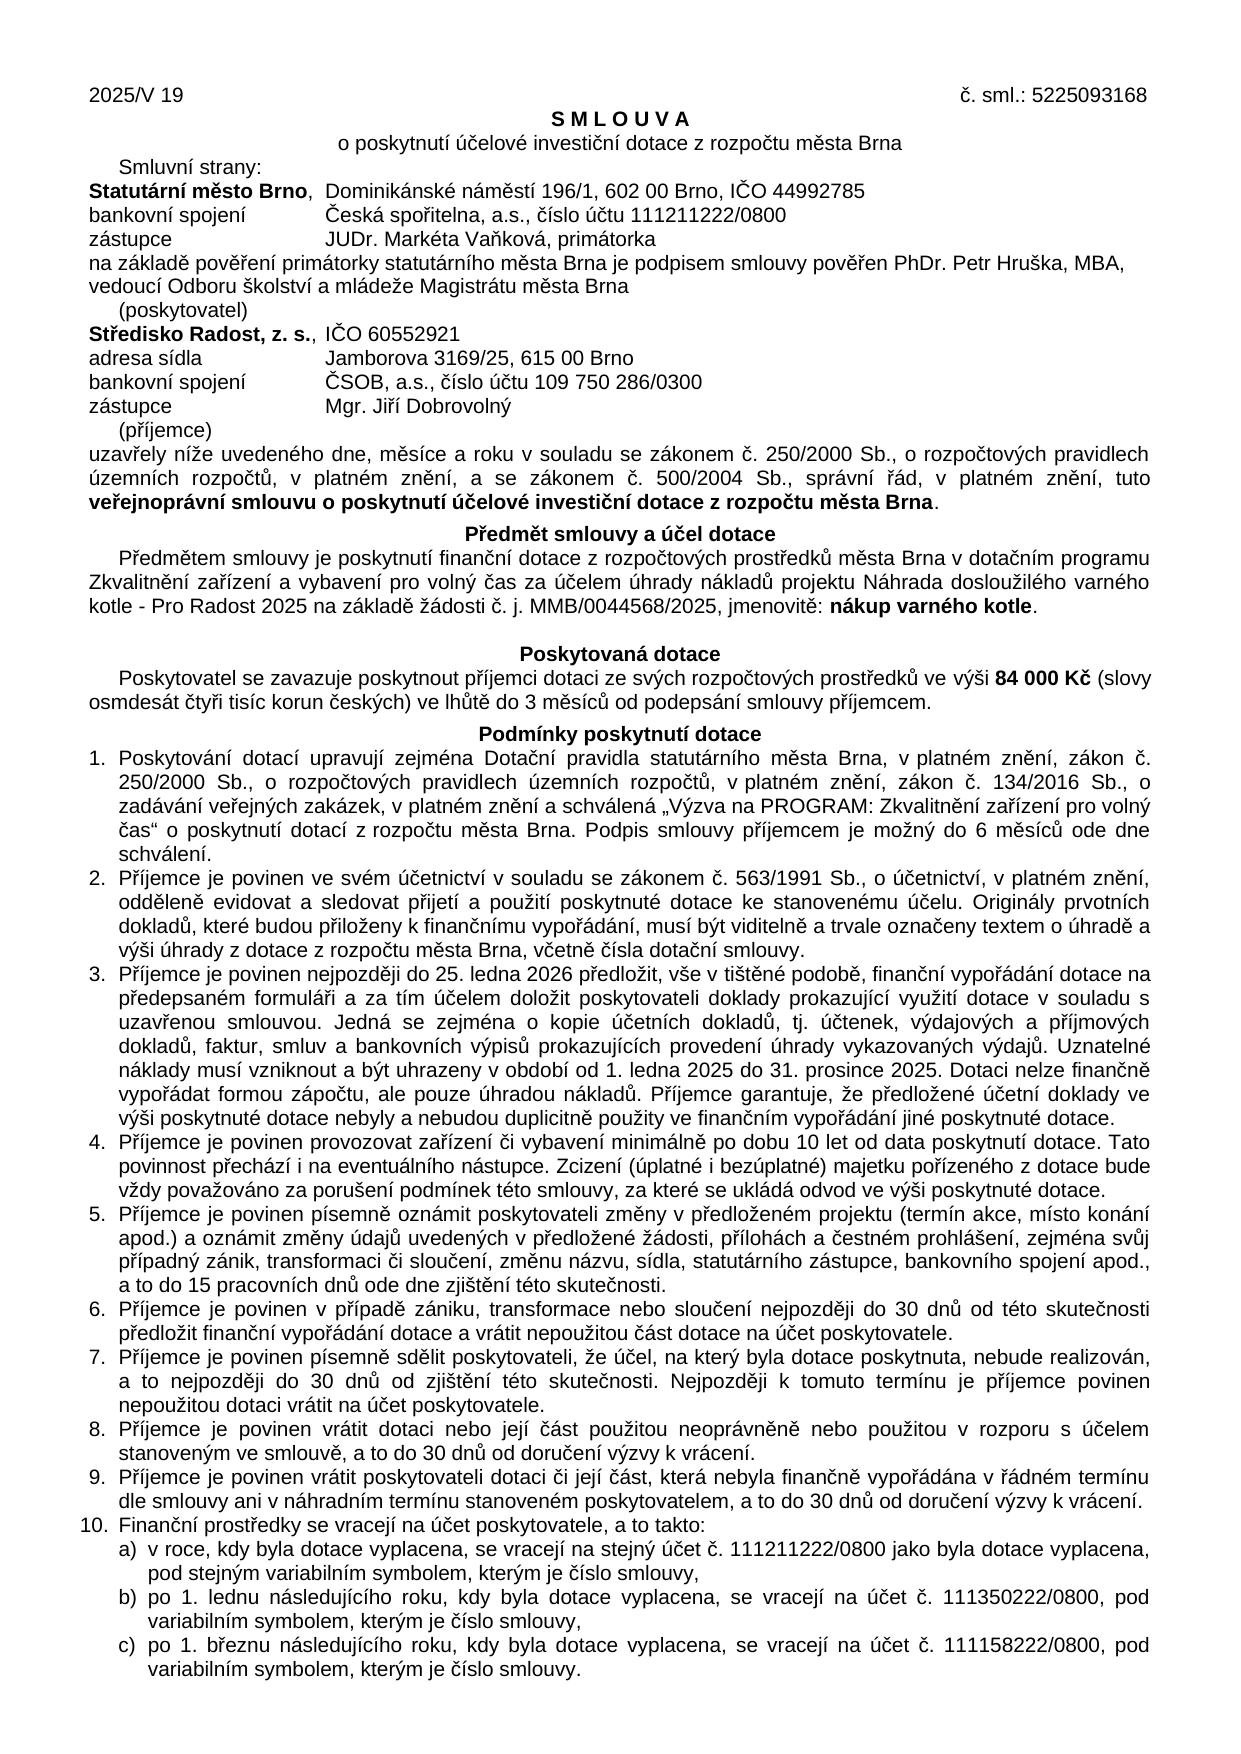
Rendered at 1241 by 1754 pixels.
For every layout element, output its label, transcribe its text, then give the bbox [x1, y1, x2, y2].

text Předmětem smlouvy je poskytnutí finanční dotace z rozpočtových prostředků města Brna v dotačním programu Zkvalitnění zařízení a vybavení pro volný čas za účelem úhrady nákladů projektu Náhrada dosloužilého varného kotle - Pro Radost 2025 na základě žádosti č. j. MMB/0044568/2025, jmenovitě: nákup varného kotle. [89, 546, 1152, 618]
text Smluvní strany: [89, 154, 1152, 178]
text 9. Příjemce je povinen vrátit poskytovateli dotaci či její část, která nebyla finančně vypořádána v řádném termínu dle smlouvy ani v náhradním termínu stanoveném poskytovatelem, a to do 30 dnů od doručení výzvy k vrácení. [89, 1465, 1152, 1513]
text c) po 1. březnu následujícího roku, kdy byla dotace vyplacena, se vracejí na účet č. 111158222/0800, pod variabilním symbolem, kterým je číslo smlouvy. [118, 1633, 1152, 1681]
text bankovní spojení ČSOB, a.s., číslo účtu 109 750 286/0300 [89, 370, 1152, 394]
text Statutární město Brno, Dominikánské náměstí 196/1, 602 00 Brno, IČO 44992785 [89, 178, 1152, 202]
text 10. Finanční prostředky se vracejí na účet poskytovatele, a to takto: [74, 1513, 1152, 1537]
text adresa sídla Jamborova 3169/25, 615 00 Brno [89, 346, 1152, 370]
text zástupce JUDr. Markéta Vaňková, primátorka [89, 226, 1152, 250]
text 2025/V 19 č. sml.: 5225093168 [89, 83, 1152, 107]
text vedoucí Odboru školství a mládeže Magistrátu města Brna [89, 274, 1152, 298]
text (poskytovatel) [89, 298, 1152, 322]
text na základě pověření primátorky statutárního města Brna je podpisem smlouvy pověřen PhDr. Petr Hruška, MBA, [89, 250, 1152, 274]
text Poskytovatel se zavazuje poskytnout příjemci dotaci ze svých rozpočtových prostředků ve výši 84 000 Kč (slovy osmdesát čtyři tisíc korun českých) ve lhůtě do 3 měsíců od podepsání smlouvy příjemcem. [89, 666, 1152, 714]
text 2. Příjemce je povinen ve svém účetnictví v souladu se zákonem č. 563/1991 Sb., o účetnictví, v platném znění, odděleně evidovat a sledovat přijetí a použití poskytnuté dotace ke stanovenému účelu. Originály prvotních dokladů, které budou přiloženy k finančnímu vypořádání, musí být viditelně a trvale označeny textem o úhradě a výši úhrady z dotace z rozpočtu města Brna, včetně čísla dotační smlouvy. [89, 866, 1152, 962]
text b) po 1. lednu následujícího roku, kdy byla dotace vyplacena, se vracejí na účet č. 111350222/0800, pod variabilním symbolem, kterým je číslo smlouvy, [118, 1585, 1152, 1633]
text (příjemce) [89, 418, 1152, 442]
text Středisko Radost, z. s., IČO 60552921 [89, 322, 1152, 346]
text a) v roce, kdy byla dotace vyplacena, se vracejí na stejný účet č. 111211222/0800 jako byla dotace vyplacena, pod stejným variabilním symbolem, kterým je číslo smlouvy, [118, 1537, 1152, 1585]
text Předmět smlouvy a účel dotace [89, 522, 1152, 546]
text 3. Příjemce je povinen nejpozději do 25. ledna 2026 předložit, vše v tištěné podobě, finanční vypořádání dotace na předepsaném formuláři a za tím účelem doložit poskytovateli doklady prokazující využití dotace v souladu s uzavřenou smlouvou. Jedná se zejména o kopie účetních dokladů, tj. účtenek, výdajových a příjmových dokladů, faktur, smluv a bankovních výpisů prokazujících provedení úhrady vykazovaných výdajů. Uznatelné náklady musí vzniknout a být uhrazeny v období od 1. ledna 2025 do 31. prosince 2025. Dotaci nelze finančně vypořádat formou zápočtu, ale pouze úhradou nákladů. Příjemce garantuje, že předložené účetní doklady ve výši poskytnuté dotace nebyly a nebudou duplicitně použity ve finančním vypořádání jiné poskytnuté dotace. [89, 962, 1152, 1129]
text Poskytovaná dotace [89, 642, 1152, 666]
text 6. Příjemce je povinen v případě zániku, transformace nebo sloučení nejpozději do 30 dnů od této skutečnosti předložit finanční vypořádání dotace a vrátit nepoužitou část dotace na účet poskytovatele. [89, 1297, 1152, 1345]
text 5. Příjemce je povinen písemně oznámit poskytovateli změny v předloženém projektu (termín akce, místo konání apod.) a oznámit změny údajů uvedených v předložené žádosti, přílohách a čestném prohlášení, zejména svůj případný zánik, transformaci či sloučení, změnu názvu, sídla, statutárního zástupce, bankovního spojení apod., a to do 15 pracovních dnů ode dne zjištění této skutečnosti. [89, 1201, 1152, 1297]
text 1. Poskytování dotací upravují zejména Dotační pravidla statutárního města Brna, v platném znění, zákon č. 250/2000 Sb., o rozpočtových pravidlech územních rozpočtů, v platném znění, zákon č. 134/2016 Sb., o zadávání veřejných zakázek, v platném znění a schválená „Výzva na PROGRAM: Zkvalitnění zařízení pro volný čas“ o poskytnutí dotací z rozpočtu města Brna. Podpis smlouvy příjemcem je možný do 6 měsíců ode dne schválení. [89, 746, 1152, 866]
text S M L O U V A [89, 107, 1152, 131]
text bankovní spojení Česká spořitelna, a.s., číslo účtu 111211222/0800 [89, 202, 1152, 226]
text 8. Příjemce je povinen vrátit dotaci nebo její část použitou neoprávněně nebo použitou v rozporu s účelem stanoveným ve smlouvě, a to do 30 dnů od doručení výzvy k vrácení. [89, 1417, 1152, 1465]
text Podmínky poskytnutí dotace [89, 722, 1152, 746]
text zástupce Mgr. Jiří Dobrovolný [89, 394, 1152, 418]
text 7. Příjemce je povinen písemně sdělit poskytovateli, že účel, na který byla dotace poskytnuta, nebude realizován, a to nejpozději do 30 dnů od zjištění této skutečnosti. Nejpozději k tomuto termínu je příjemce povinen nepoužitou dotaci vrátit na účet poskytovatele. [89, 1345, 1152, 1417]
text o poskytnutí účelové investiční dotace z rozpočtu města Brna [89, 131, 1152, 154]
text uzavřely níže uvedeného dne, měsíce a roku v souladu se zákonem č. 250/2000 Sb., o rozpočtových pravidlech územních rozpočtů, v platném znění, a se zákonem č. 500/2004 Sb., správní řád, v platném znění, tuto veřejnoprávní smlouvu o poskytnutí účelové investiční dotace z rozpočtu města Brna. [89, 442, 1152, 514]
text 4. Příjemce je povinen provozovat zařízení či vybavení minimálně po dobu 10 let od data poskytnutí dotace. Tato povinnost přechází i na eventuálního nástupce. Zcizení (úplatné i bezúplatné) majetku pořízeného z dotace bude vždy považováno za porušení podmínek této smlouvy, za které se ukládá odvod ve výši poskytnuté dotace. [89, 1129, 1152, 1201]
